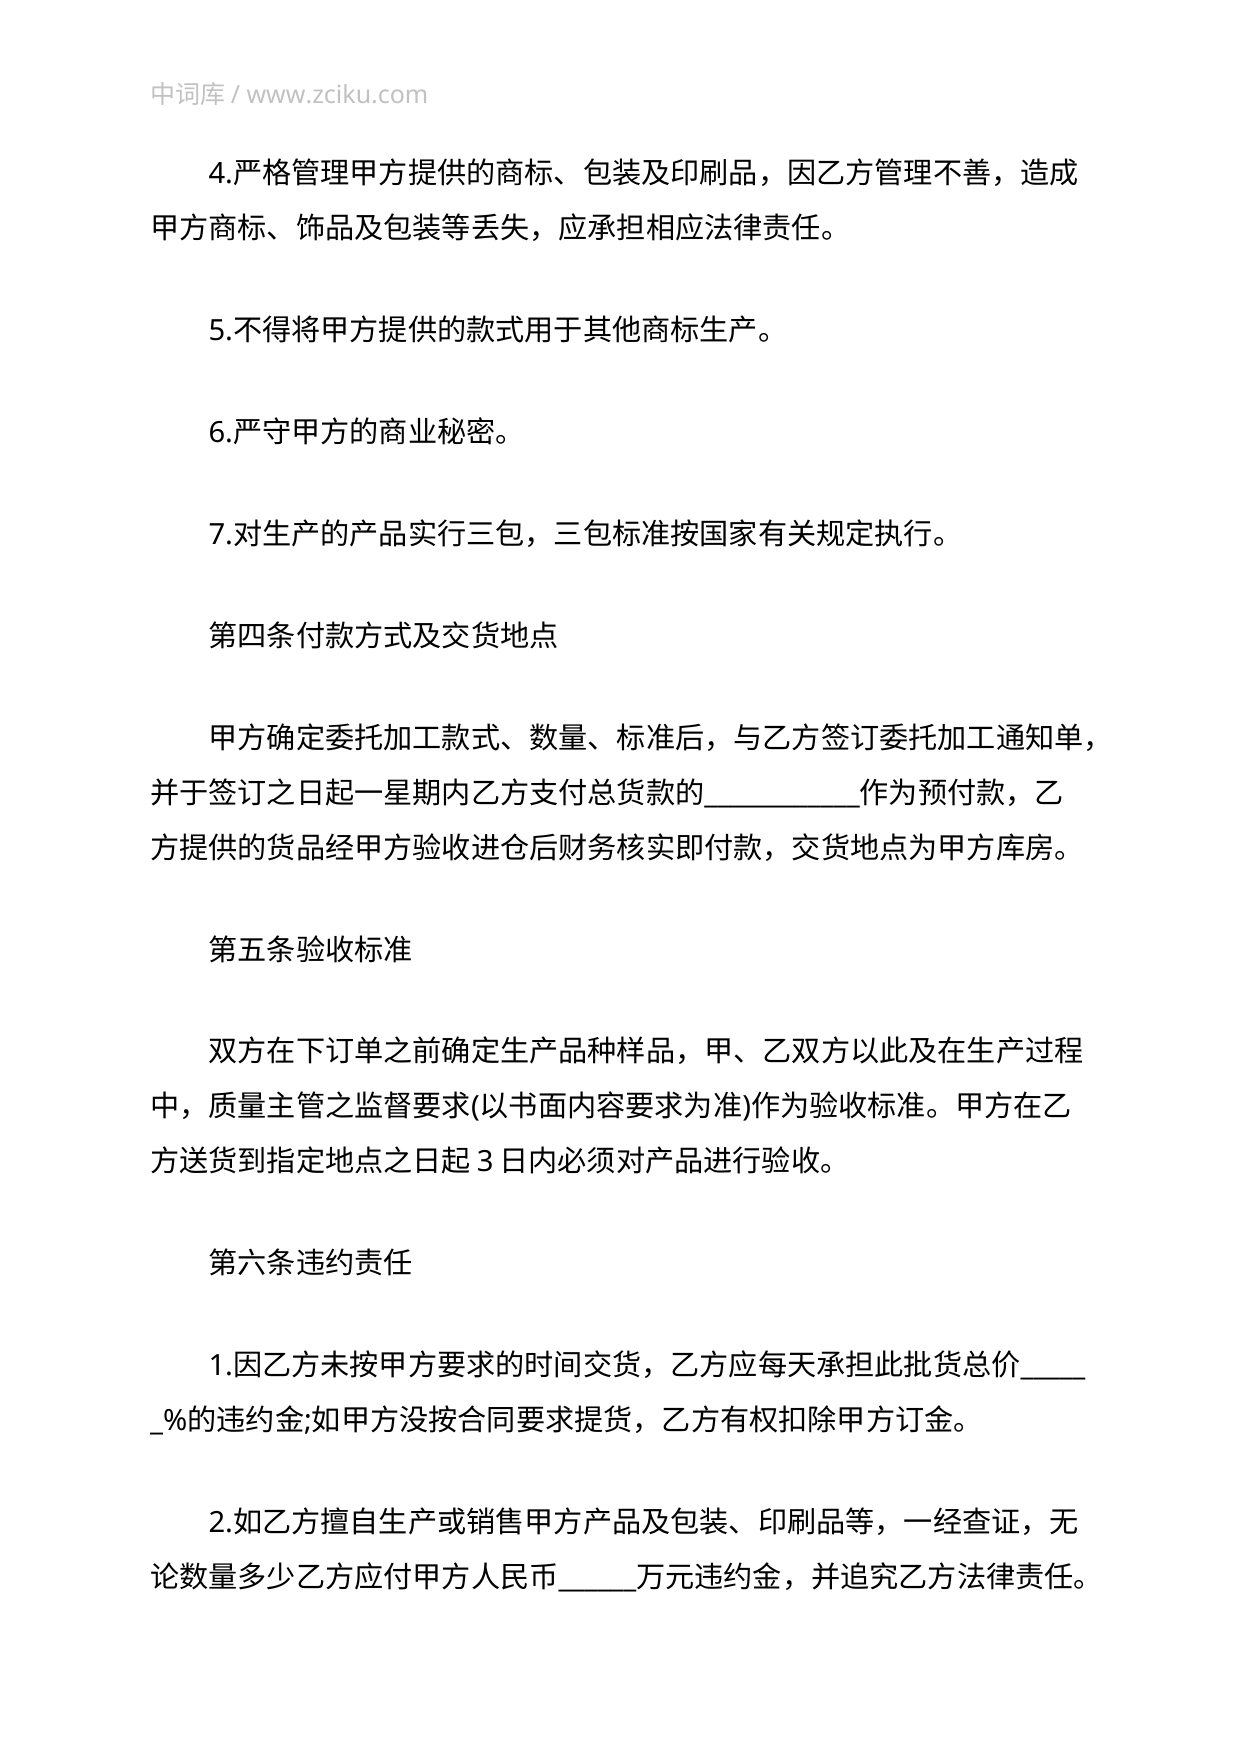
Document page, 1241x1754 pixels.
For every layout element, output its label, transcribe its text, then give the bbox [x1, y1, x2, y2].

text 7.对生产的产品实行三包，三包标准按国家有关规定执行。 [150, 511, 1090, 553]
text 第四条付款方式及交货地点 [150, 613, 1090, 655]
text 1.因乙方未按甲方要求的时间交货，乙方应每天承担此批货总价______%的违约金;如甲方没按合同要求提货，乙方有权扣除甲方订金。 [150, 1342, 1090, 1439]
text 6.严守甲方的商业秘密。 [150, 409, 1090, 451]
text 2.如乙方擅自生产或销售甲方产品及包装、印刷品等，一经查证，无论数量多少乙方应付甲方人民币______万元违约金，并追究乙方法律责任。 [150, 1498, 1090, 1596]
text 5.不得将甲方提供的款式用于其他商标生产。 [150, 307, 1090, 349]
text 第六条违约责任 [150, 1240, 1090, 1282]
text 双方在下订单之前确定生产品种样品，甲、乙双方以此及在生产过程中，质量主管之监督要求(以书面内容要求为准)作为验收标准。甲方在乙方送货到指定地点之日起3日内必须对产品进行验收。 [150, 1028, 1090, 1180]
text 4.严格管理甲方提供的商标、包装及印刷品，因乙方管理不善，造成甲方商标、饰品及包装等丢失，应承担相应法律责任。 [150, 150, 1090, 247]
text 第五条验收标准 [150, 926, 1090, 968]
text 甲方确定委托加工款式、数量、标准后，与乙方签订委托加工通知单，并于签订之日起一星期内乙方支付总货款的____________作为预付款，乙方提供的货品经甲方验收进仓后财务核实即付款，交货地点为甲方库房。 [150, 714, 1090, 867]
